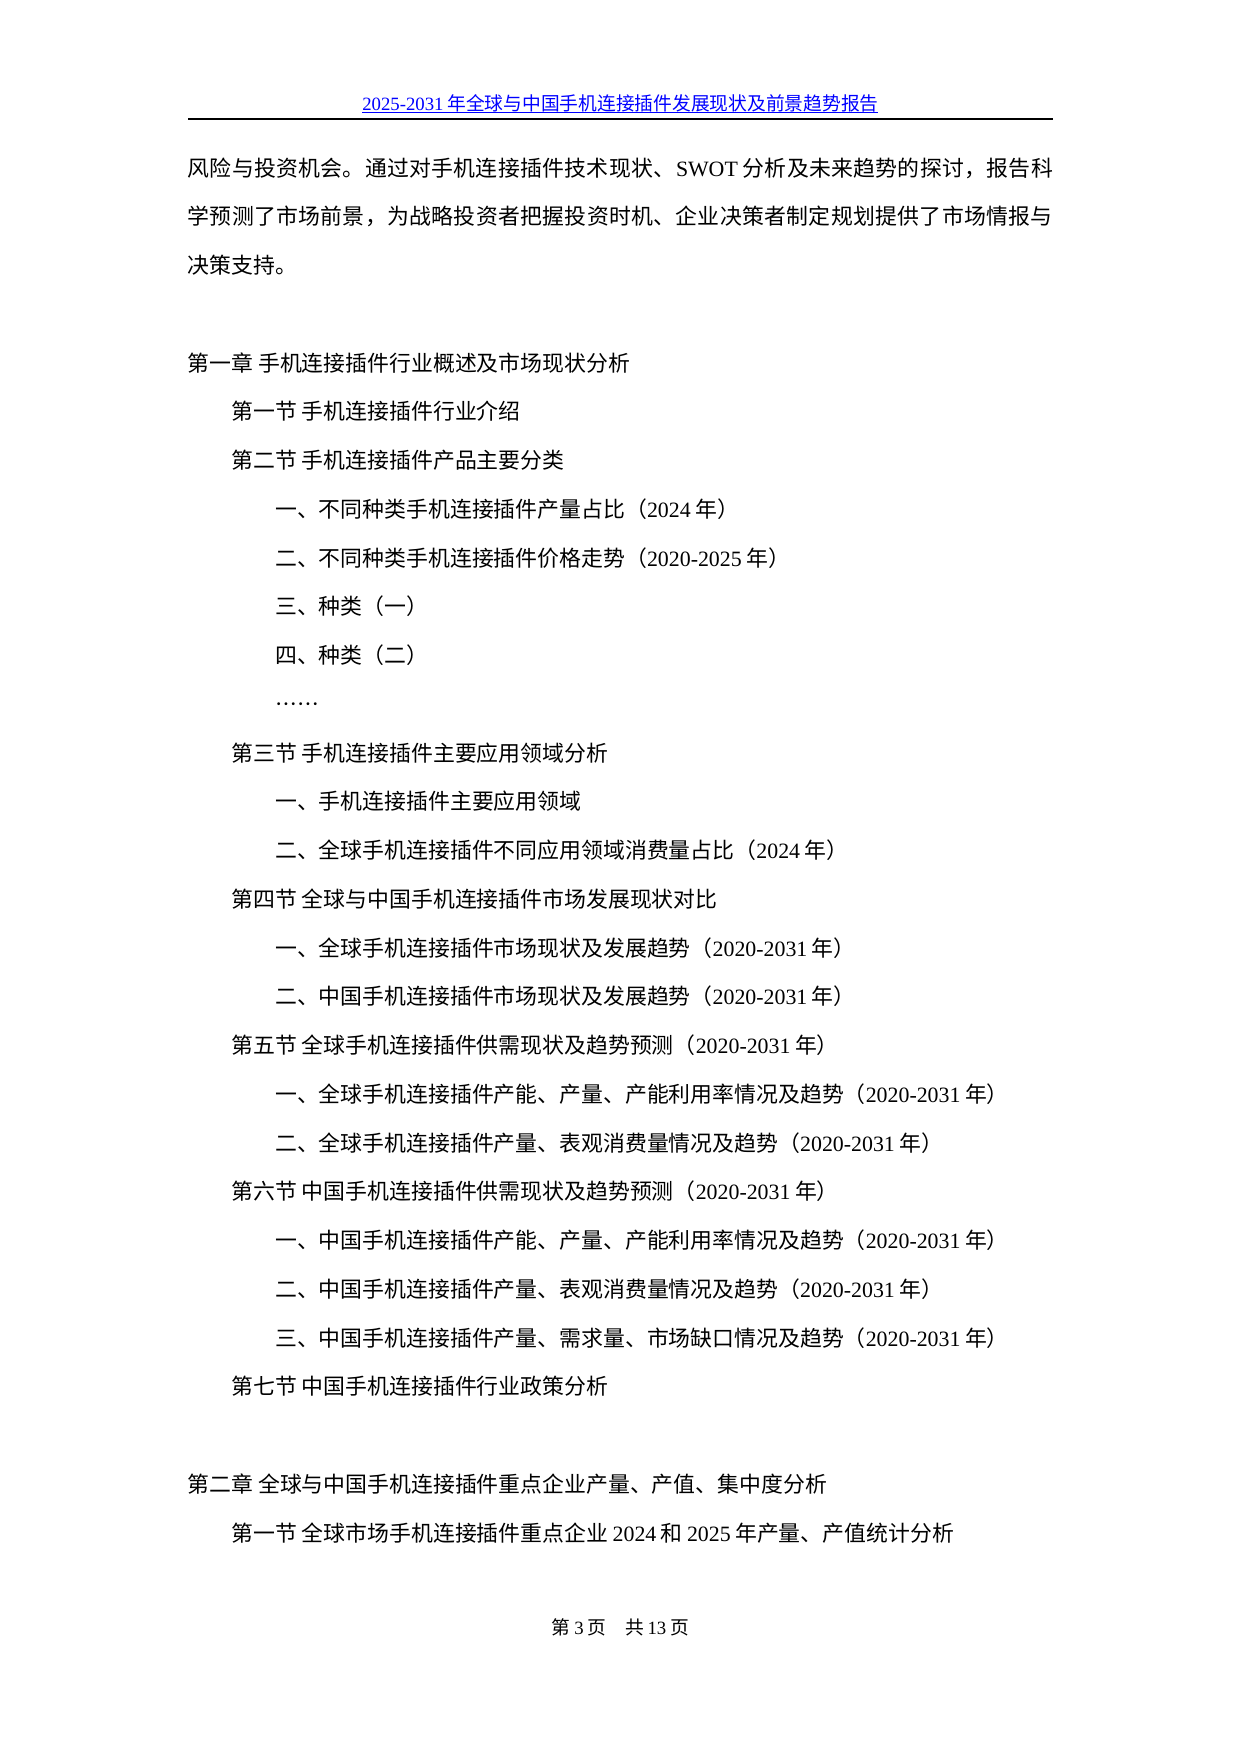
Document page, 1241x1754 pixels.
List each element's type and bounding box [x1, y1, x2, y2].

text [187, 150, 1053, 1548]
